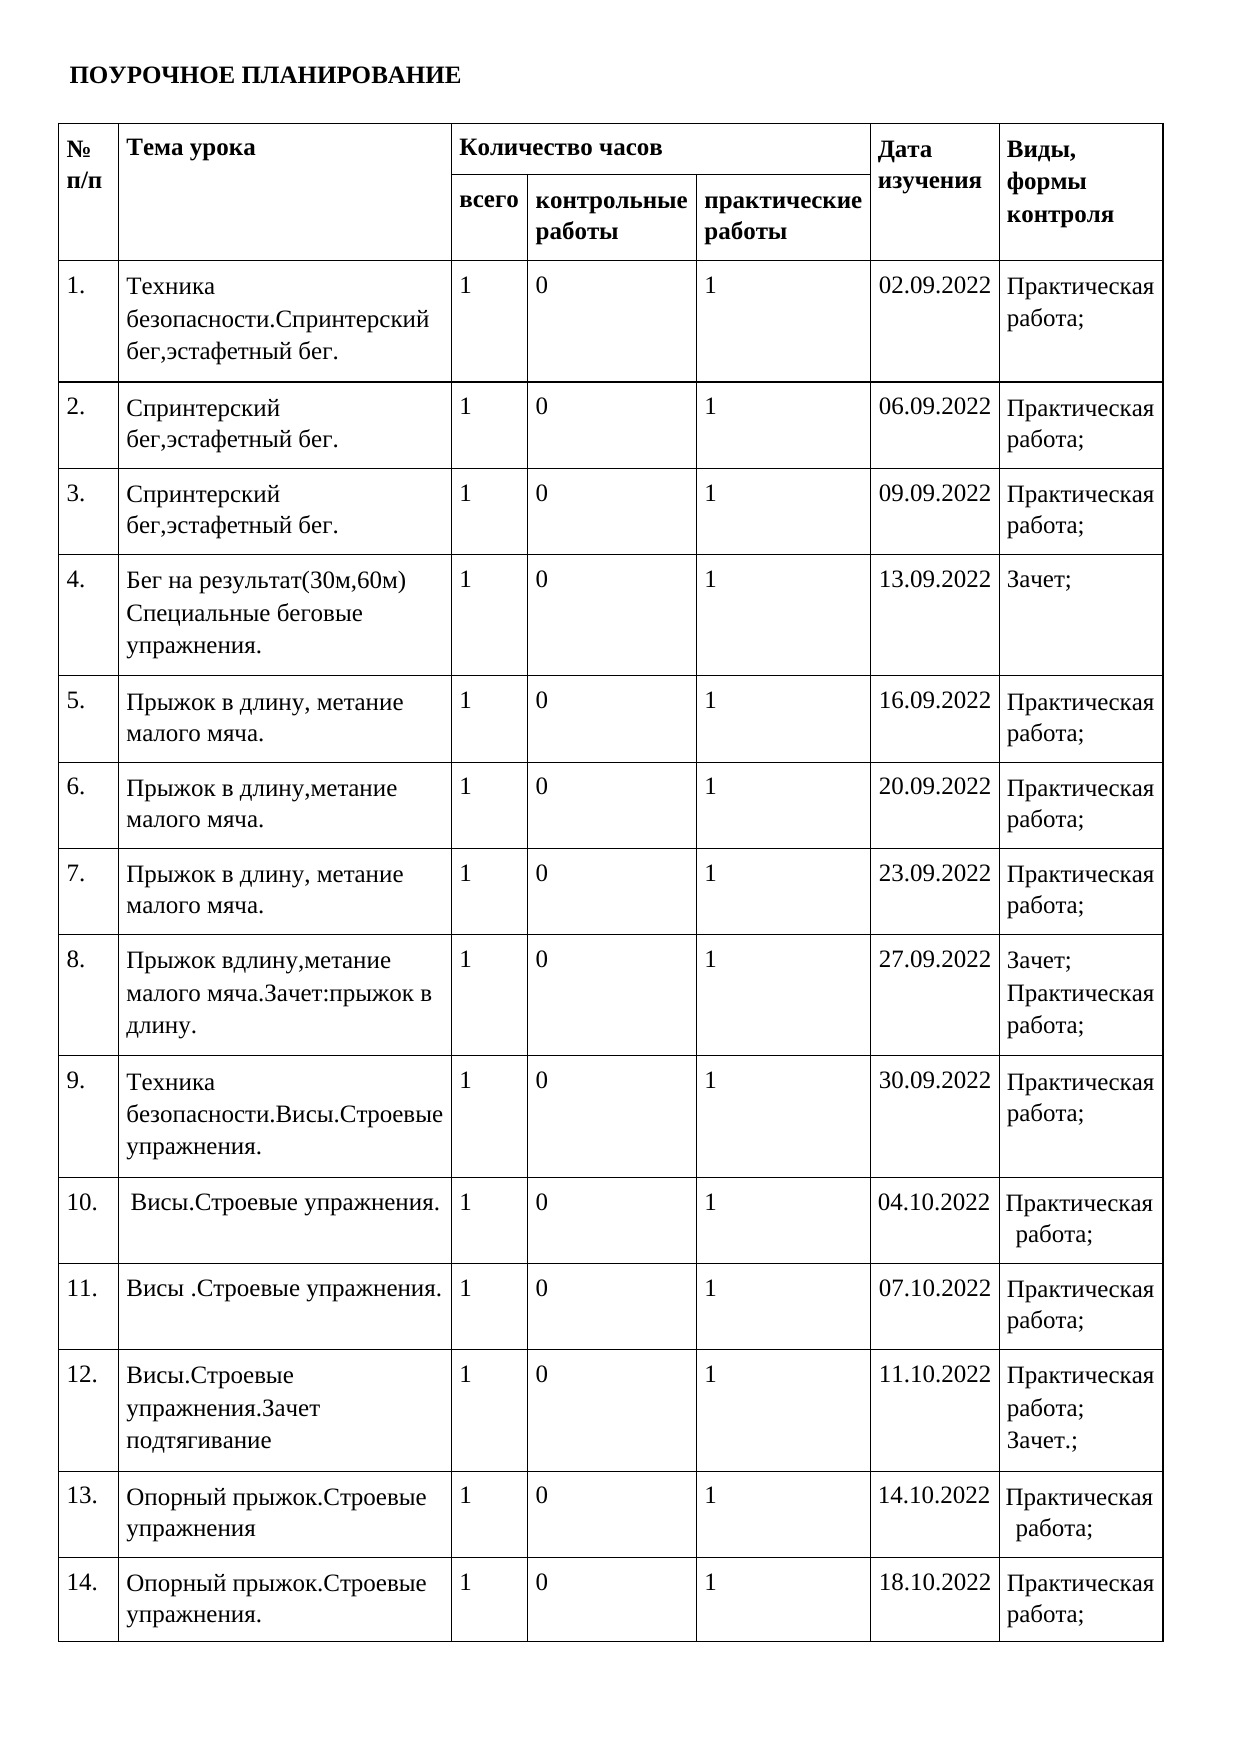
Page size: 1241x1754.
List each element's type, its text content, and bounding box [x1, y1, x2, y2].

table_cell 3. [59, 469, 118, 554]
table_cell 1 [452, 1178, 527, 1263]
table_cell Практическая работа; [1000, 1178, 1162, 1263]
table_cell 1 [697, 763, 870, 848]
table_cell практические работы [697, 175, 870, 260]
table_cell 0 [528, 1472, 696, 1557]
table_cell 1 [697, 1350, 870, 1471]
table_cell 07.10.2022 [871, 1264, 999, 1349]
table_cell Висы .Строевые упражнения. [119, 1264, 451, 1349]
table_cell 0 [528, 1558, 696, 1641]
table_cell 1. [59, 261, 118, 381]
table_cell Техника безопасности.Спринтерский бег,эстафетный бег. [119, 261, 451, 381]
table_cell Прыжок вдлину,метание малого мяча.Зачет:прыжок в длину. [119, 935, 451, 1055]
table_cell 1 [697, 935, 870, 1055]
table_cell 27.09.2022 [871, 935, 999, 1055]
table_cell 12. [59, 1350, 118, 1471]
table_cell 0 [528, 849, 696, 934]
table_cell контрольные работы [528, 175, 696, 260]
table_cell Практическая работа; Зачет.; [1000, 1350, 1162, 1471]
table_cell Зачет; Практическая работа; [1000, 935, 1162, 1055]
table_cell 14.10.2022 [871, 1472, 999, 1557]
table_cell 30.09.2022 [871, 1056, 999, 1177]
table_cell 16.09.2022 [871, 676, 999, 762]
table_cell 0 [528, 935, 696, 1055]
table_header Тема урока [119, 124, 451, 260]
table_cell всего [452, 175, 527, 260]
table_cell 20.09.2022 [871, 763, 999, 848]
text ПОУРОЧНОЕ ПЛАНИРОВАНИЕ [69, 62, 1177, 89]
table_cell 9. [59, 1056, 118, 1177]
table_cell 5. [59, 676, 118, 762]
table_cell 1 [452, 1350, 527, 1471]
table_cell 11.10.2022 [871, 1350, 999, 1471]
table_cell 0 [528, 1178, 696, 1263]
table_cell 0 [528, 383, 696, 468]
table_cell Практическая работа; [1000, 261, 1162, 381]
table_cell 8. [59, 935, 118, 1055]
table_cell 1 [452, 261, 527, 381]
table_cell 1 [452, 1472, 527, 1557]
table_cell 1 [697, 555, 870, 675]
table_cell 1 [452, 383, 527, 468]
table_cell 11. [59, 1264, 118, 1349]
table_cell Практическая работа; [1000, 383, 1162, 468]
table_cell Спринтерский бег,эстафетный бег. [119, 383, 451, 468]
table_cell Практическая работа; [1000, 1472, 1162, 1557]
table_cell Практическая работа; [1000, 763, 1162, 848]
table_cell 0 [528, 1264, 696, 1349]
table_cell 13.09.2022 [871, 555, 999, 675]
table_cell Практическая работа; [1000, 1558, 1162, 1641]
table_cell 1 [452, 935, 527, 1055]
table_cell 1 [697, 1178, 870, 1263]
table_cell 1 [697, 676, 870, 762]
table_cell 18.10.2022 [871, 1558, 999, 1641]
table_cell 1 [697, 1264, 870, 1349]
table_cell 1 [697, 849, 870, 934]
table_cell Зачет; [1000, 555, 1162, 675]
table_cell Прыжок в длину, метание малого мяча. [119, 849, 451, 934]
table_cell Висы.Строевые упражнения. [119, 1178, 451, 1263]
table_cell 10. [59, 1178, 118, 1263]
table_cell 1 [452, 763, 527, 848]
table_cell 4. [59, 555, 118, 675]
table_cell 1 [697, 1472, 870, 1557]
table_cell 1 [697, 1558, 870, 1641]
table_cell 14. [59, 1558, 118, 1641]
table_cell 6. [59, 763, 118, 848]
table_cell 1 [697, 383, 870, 468]
table_cell 1 [697, 1056, 870, 1177]
table_header Виды, формы контроля [1000, 124, 1162, 260]
table_cell 0 [528, 1056, 696, 1177]
table_cell 0 [528, 555, 696, 675]
table_cell Прыжок в длину,метание малого мяча. [119, 763, 451, 848]
table_cell 1 [452, 1056, 527, 1177]
table_cell 0 [528, 1350, 696, 1471]
table_header Количество часов [452, 124, 870, 174]
table_cell Бег на результат(30м,60м) Специальные беговые упражнения. [119, 555, 451, 675]
table_cell 1 [697, 261, 870, 381]
table_cell 0 [528, 763, 696, 848]
table_cell 1 [452, 1264, 527, 1349]
table_cell 0 [528, 676, 696, 762]
table_cell Опорный прыжок.Строевые упражнения [119, 1472, 451, 1557]
table_cell Висы.Строевые упражнения.Зачет подтягивание [119, 1350, 451, 1471]
table_cell 0 [528, 469, 696, 554]
table_cell 1 [697, 469, 870, 554]
table_header № п/п [59, 124, 118, 260]
table_cell 1 [452, 1558, 527, 1641]
table_cell 1 [452, 555, 527, 675]
table_cell Практическая работа; [1000, 1056, 1162, 1177]
table_cell Техника безопасности.Висы.Строевые упражнения. [119, 1056, 451, 1177]
table_cell Практическая работа; [1000, 676, 1162, 762]
table_cell 02.09.2022 [871, 261, 999, 381]
table_cell 09.09.2022 [871, 469, 999, 554]
table_cell Практическая работа; [1000, 1264, 1162, 1349]
table_cell 0 [528, 261, 696, 381]
table_cell 23.09.2022 [871, 849, 999, 934]
table_cell 2. [59, 383, 118, 468]
table_header Дата изучения [871, 124, 999, 260]
table_cell Опорный прыжок.Строевые упражнения. [119, 1558, 451, 1641]
table_cell Практическая работа; [1000, 849, 1162, 934]
table_cell 13. [59, 1472, 118, 1557]
table_cell Прыжок в длину, метание малого мяча. [119, 676, 451, 762]
table_cell 06.09.2022 [871, 383, 999, 468]
table_cell Практическая работа; [1000, 469, 1162, 554]
table_cell 04.10.2022 [871, 1178, 999, 1263]
table_cell 7. [59, 849, 118, 934]
table_cell 1 [452, 676, 527, 762]
table_cell Спринтерский бег,эстафетный бег. [119, 469, 451, 554]
table_cell 1 [452, 469, 527, 554]
table_cell 1 [452, 849, 527, 934]
